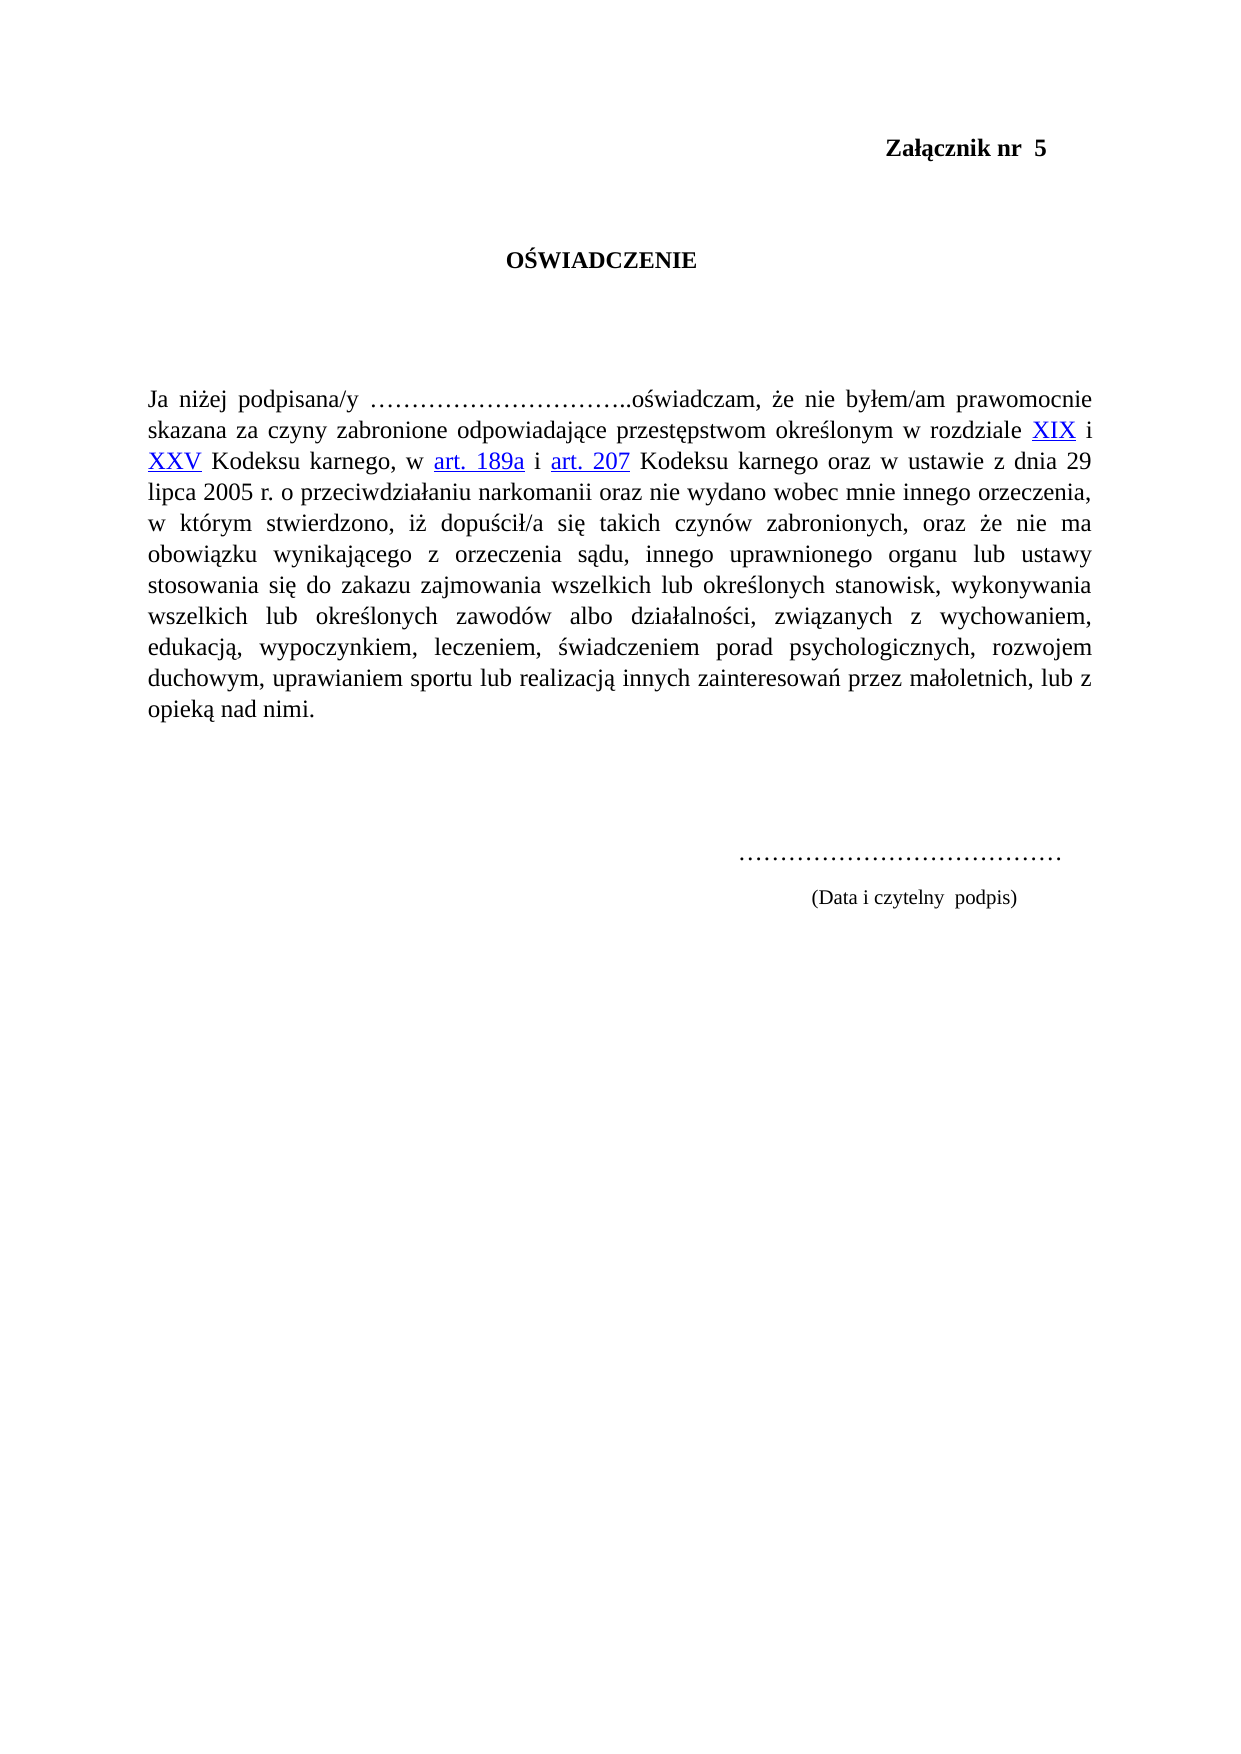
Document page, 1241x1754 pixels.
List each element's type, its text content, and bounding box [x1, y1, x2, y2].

text OŚWIADCZENIE [148, 246, 1093, 273]
text Załącznik nr 5 [148, 133, 1093, 162]
text ………………………………… [148, 837, 1093, 866]
text (Data i czytelny podpis) [738, 885, 1093, 909]
text Ja niżej podpisana/y …………………………..oświadczam, że nie byłem/am prawomocnie skazana za czyny zabronione odpowiadające przestępstwom określonym w rozdziale XIX i XXV Kodeksu karnego, w art. 189a i art. 207 Kodeksu karnego oraz w ustawie z dnia 29 lipca 2005 r. o przeciwdziałaniu narkomanii oraz nie wydano wobec mnie innego orzeczenia, w którym stwierdzono, iż dopuścił/a się takich czynów zabronionych, oraz że nie ma obowiązku wynikającego z orzeczenia sądu, innego uprawnionego organu lub ustawy stosowania się do zakazu zajmowania wszelkich lub określonych stanowisk, wykonywania wszelkich lub określonych zawodów albo działalności, związanych z wychowaniem, edukacją, wypoczynkiem, leczeniem, świadczeniem porad psychologicznych, rozwojem duchowym, uprawianiem sportu lub realizacją innych zainteresowań przez małoletnich, lub z opieką nad nimi. [148, 384, 1093, 723]
